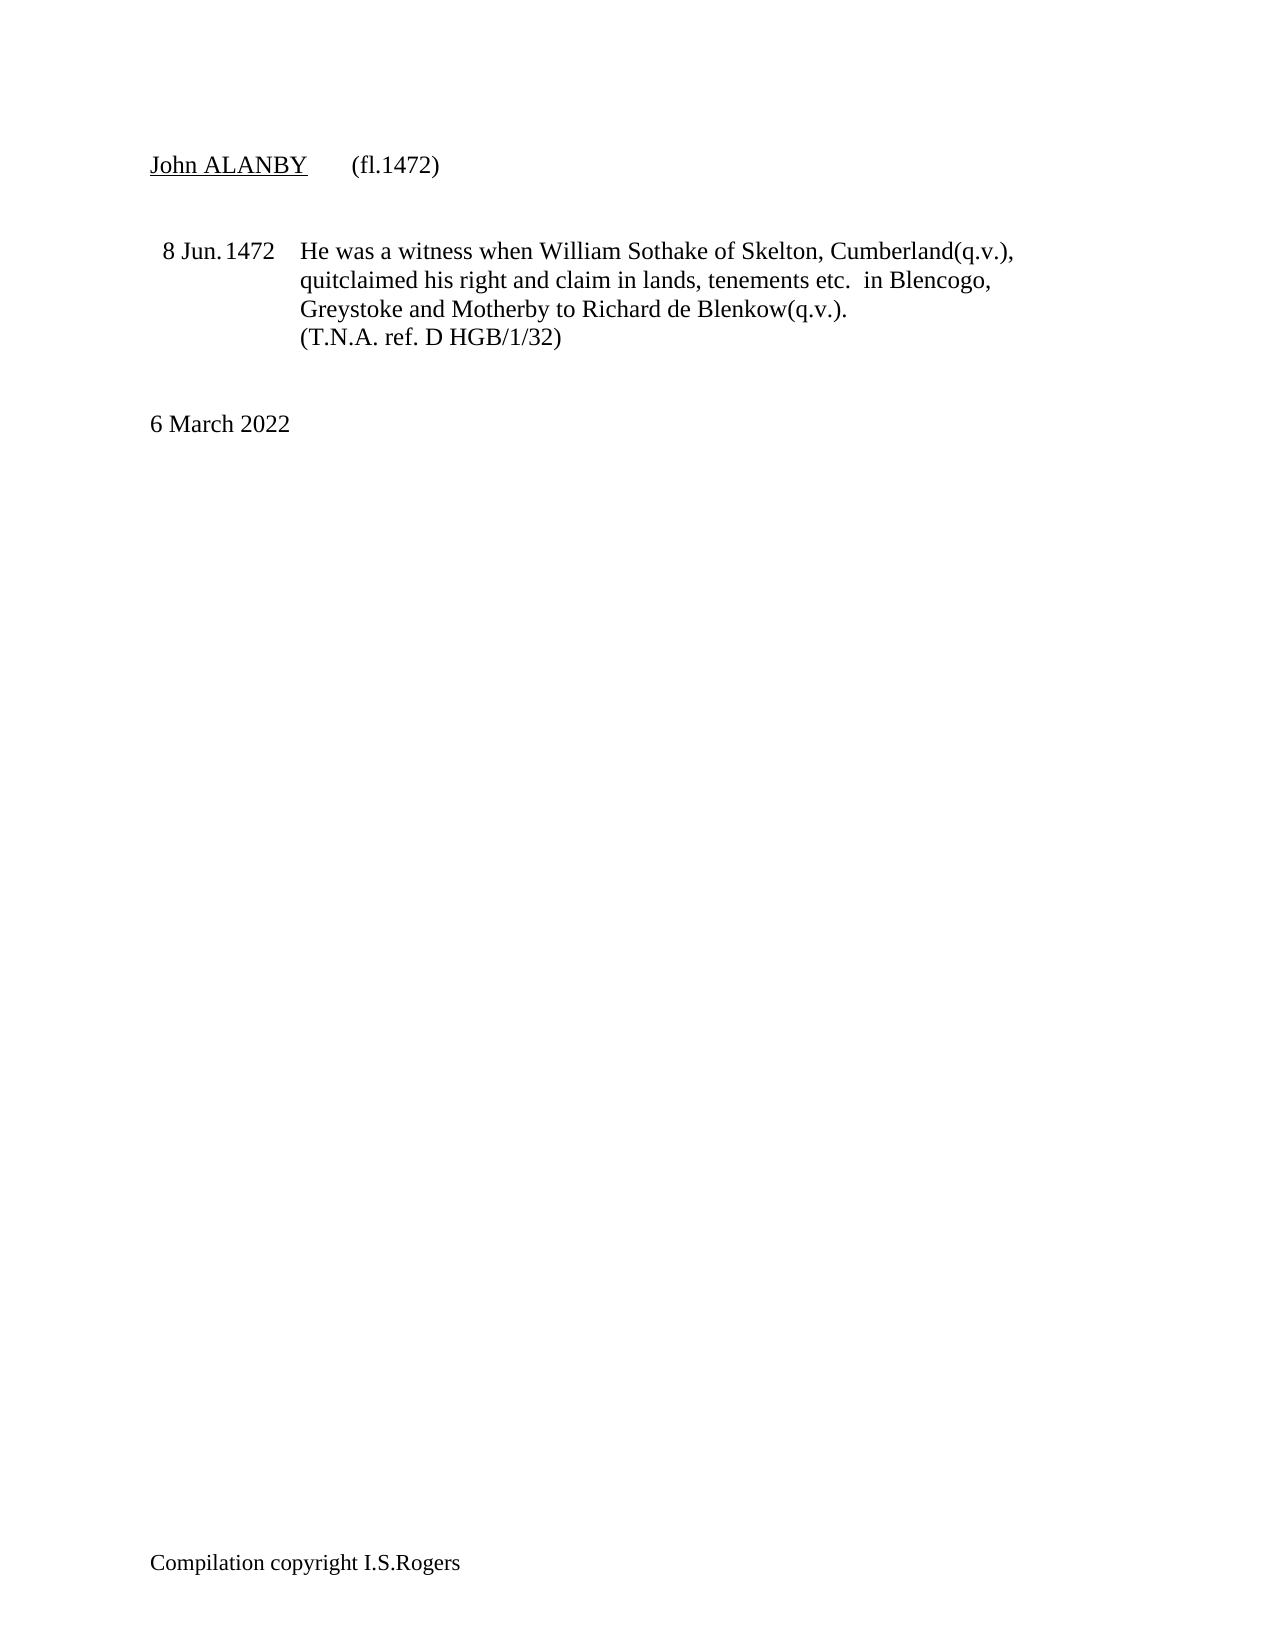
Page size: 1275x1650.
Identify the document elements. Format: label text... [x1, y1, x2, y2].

text (T.N.A. ref. D HGB/1/32) [225, 322, 1125, 351]
text 6 March 2022 [150, 409, 1125, 437]
text Greystoke and Motherby to Richard de Blenkow(q.v.). [225, 294, 1125, 322]
text 8 Jun. 1472 He was a witness when William Sothake of Skelton, Cumberland(q.v.), [150, 236, 1125, 265]
text John ALANBY (fl.1472) [150, 150, 1125, 179]
text quitclaimed his right and claim in lands, tenements etc. in Blencogo, [150, 265, 1125, 294]
